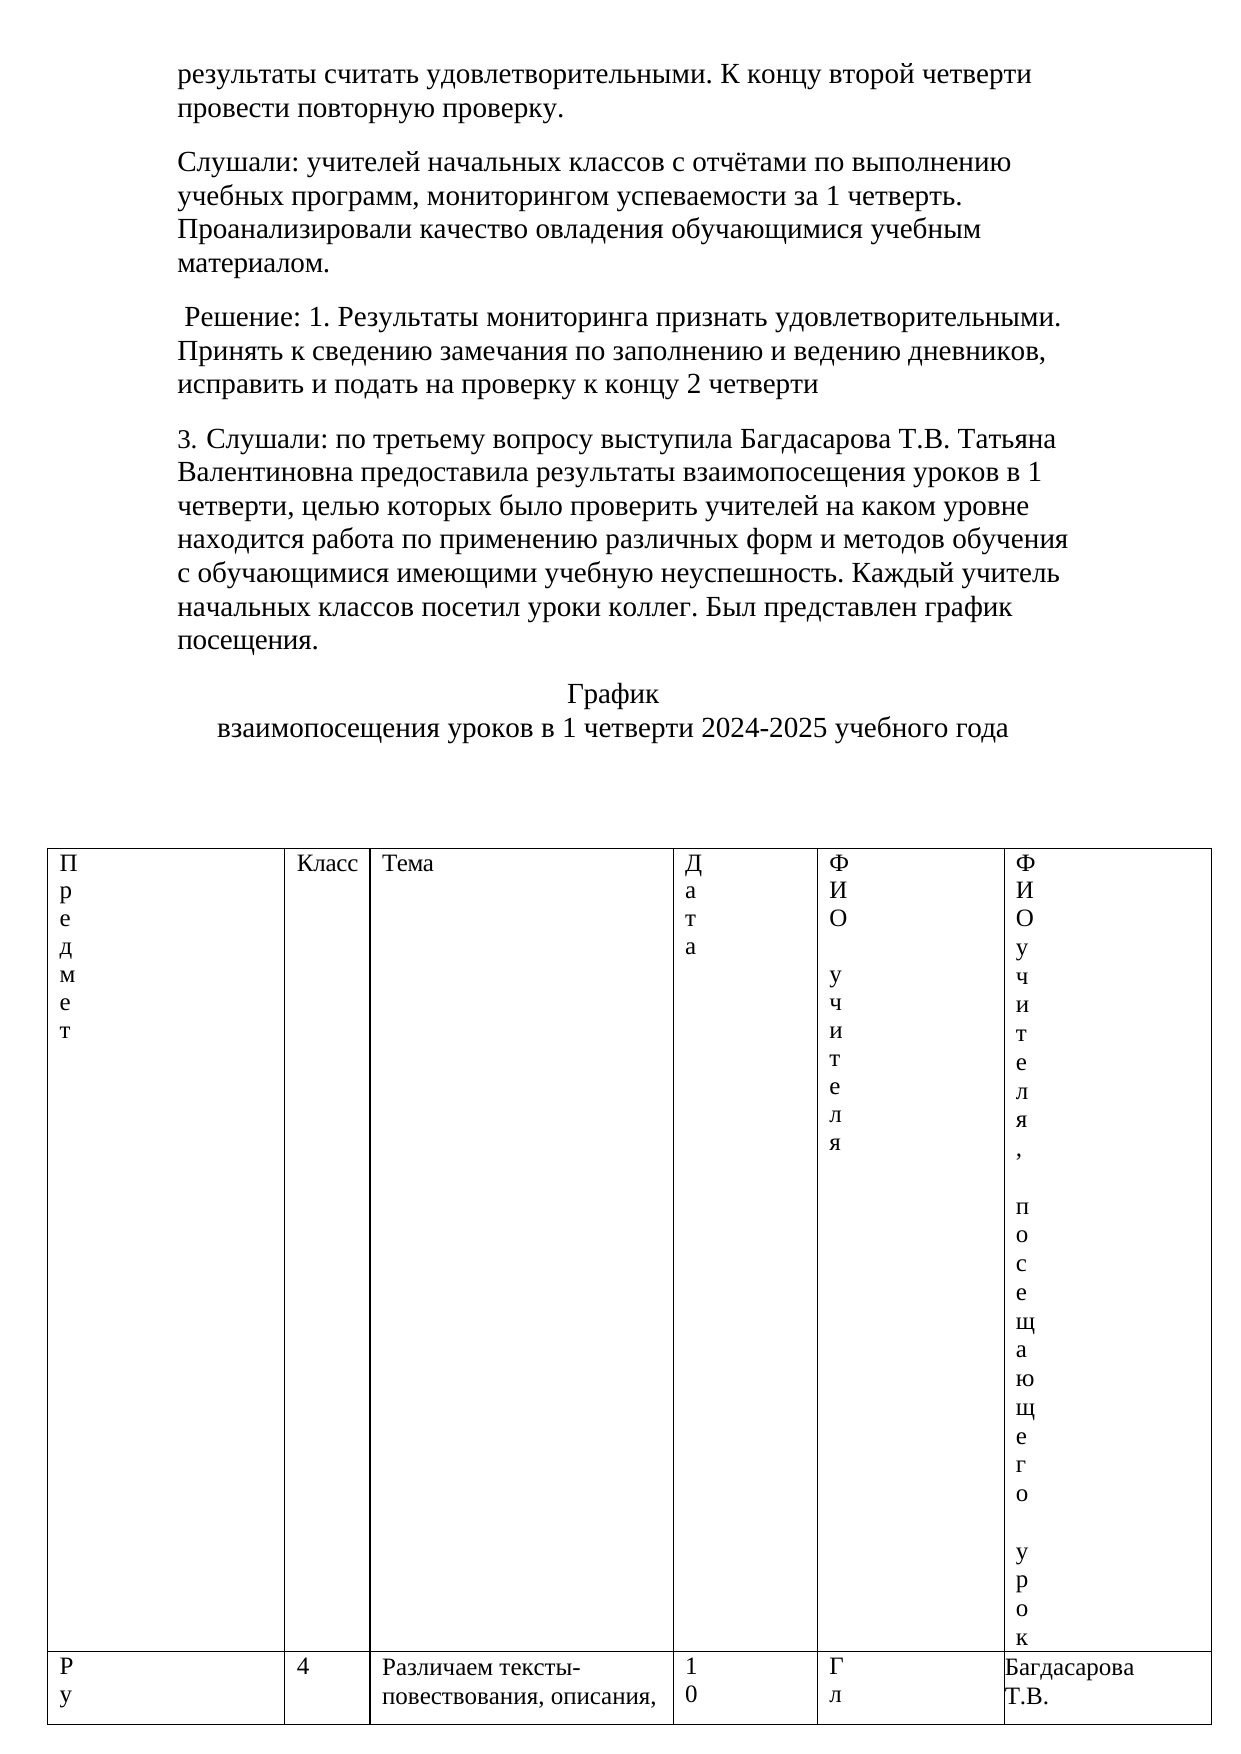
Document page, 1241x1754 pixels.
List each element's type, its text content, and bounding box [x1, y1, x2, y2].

table_cell Багдасарова Т.В. [1005, 1652, 1211, 1724]
text Решение: 1. Результаты мониторинга признать удовлетворительными. Принять к сведению замечания по заполнению и ведению дневников, исправить и подать на проверку к концу 2 четверти [177, 299, 1101, 400]
table_cell Глотова В.Н. [818, 1652, 1004, 1724]
text Слушали: учителей начальных классов с отчётами по выполнению учебных программ, мониторингом успеваемости за 1 четверть. [177, 144, 1101, 211]
table_cell Русский язык [48, 1652, 284, 1724]
table_header Дата [674, 849, 817, 1651]
table_header ФИО учителя [818, 849, 1004, 1651]
text взаимопосещения уроков в 1 четверти 2024-2025 учебного года [44, 710, 1182, 743]
table_header Класс [285, 849, 369, 1651]
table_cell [371, 1652, 673, 1724]
table_cell 4 [285, 1652, 369, 1724]
table_header ФИО учителя, посещающего урок [1005, 849, 1211, 1651]
list Слушали: по третьему вопросу выступила Багдасарова Т.В. Татьяна Валентиновна предоставила результаты взаимопосещения уроков в 1 четверти, целью которых было проверить учителей на каком уровне находится работа по применению различных форм и методов обучения с обучающимися имеющими учебную неуспешность. Каждый учитель начальных классов посетил уроки коллег. Был представлен график [177, 421, 1088, 622]
text График [44, 676, 1182, 710]
text Проанализировали качество овладения обучающимися учебным материалом. [177, 211, 1101, 278]
text посещения. [177, 622, 1226, 656]
table_header Тема [371, 849, 673, 1651]
table_cell 10.09.2024 [674, 1652, 817, 1724]
text результаты считать удовлетворительными. К концу второй четверти провести повторную проверку. [177, 56, 1101, 123]
table_header Предмет [48, 849, 284, 1651]
